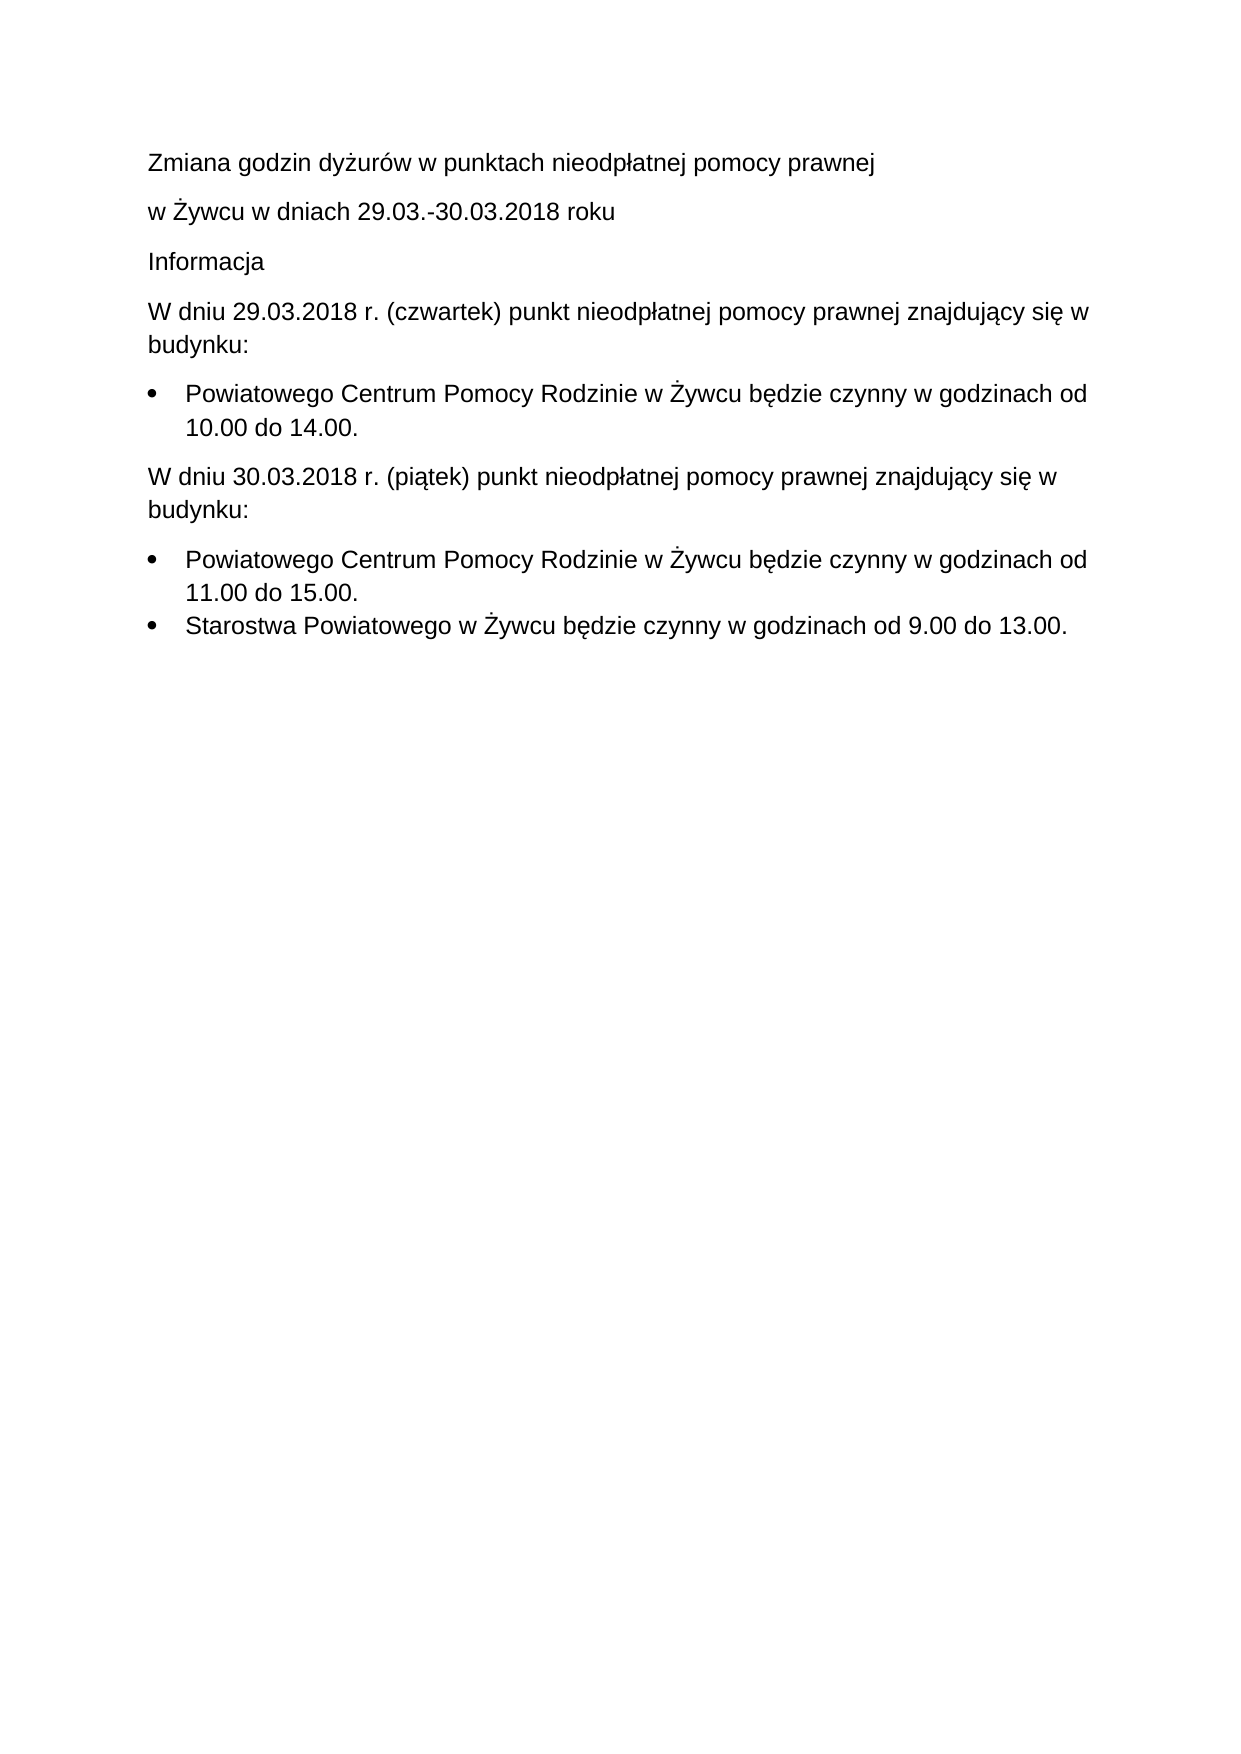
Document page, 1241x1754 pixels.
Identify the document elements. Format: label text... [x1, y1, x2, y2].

list Starostwa Powiatowego w Żywcu będzie czynny w godzinach od 9.00 do 13.00. [148, 611, 1093, 640]
text Zmiana godzin dyżurów w punktach nieodpłatnej pomocy prawnej [148, 148, 1093, 176]
text W dniu 30.03.2018 r. (piątek) punkt nieodpłatnej pomocy prawnej znajdujący się w budynku: [148, 462, 1093, 524]
text Informacja [148, 247, 1093, 276]
text W dniu 29.03.2018 r. (czwartek) punkt nieodpłatnej pomocy prawnej znajdujący się w budynku: [148, 297, 1093, 358]
list Powiatowego Centrum Pomocy Rodzinie w Żywcu będzie czynny w godzinach od 10.00 do 14.00. [148, 379, 1093, 441]
list Powiatowego Centrum Pomocy Rodzinie w Żywcu będzie czynny w godzinach od 11.00 do 15.00. [148, 545, 1093, 607]
text w Żywcu w dniach 29.03.-30.03.2018 roku [148, 197, 1093, 226]
